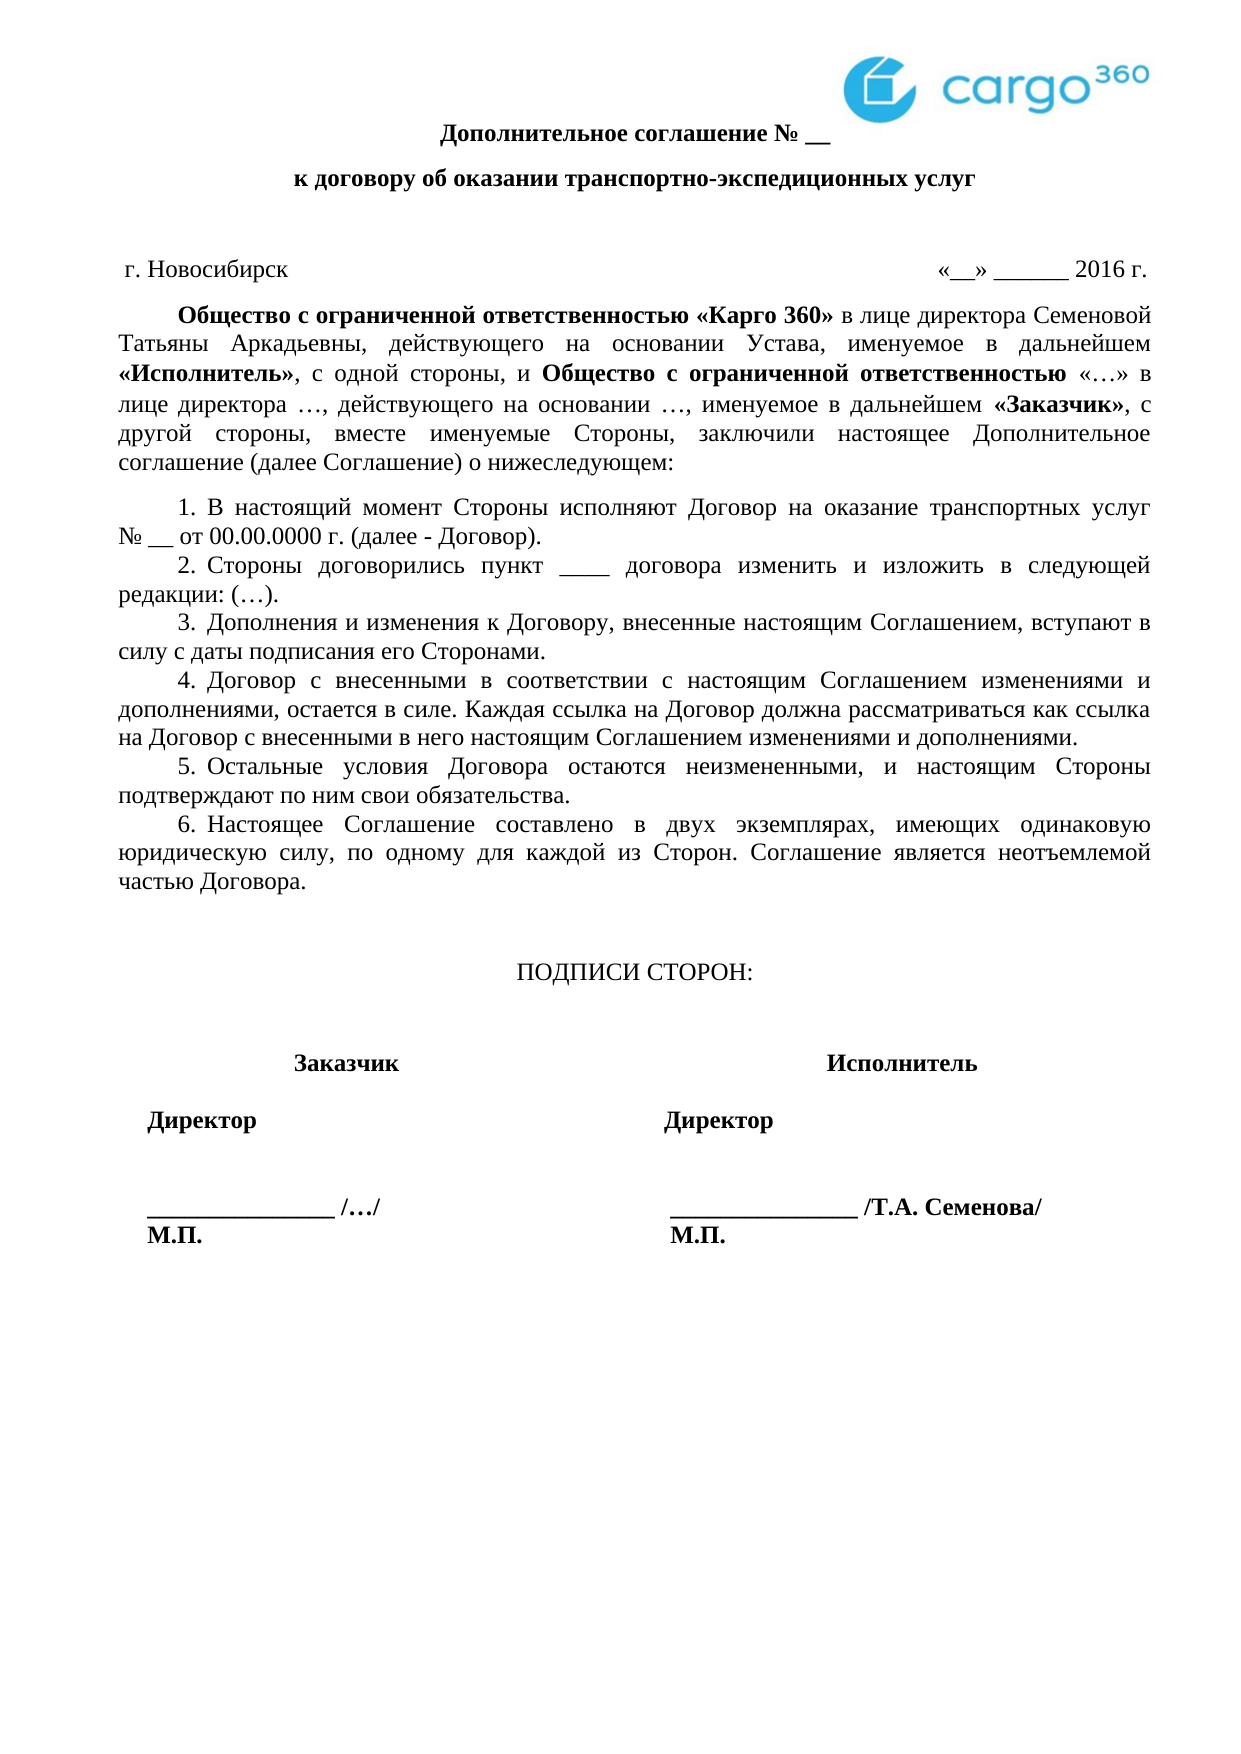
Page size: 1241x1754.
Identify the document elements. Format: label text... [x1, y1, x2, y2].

table_header Заказчик [118, 1048, 634, 1105]
text Дополнительное соглашение № __ [118, 118, 1152, 147]
table_header Исполнитель [635, 1048, 1151, 1105]
list Остальные условия Договора остаются неизмененными, и настоящим Стороны подтверждают по ним свои обязательства. [118, 751, 1152, 809]
text ПОДПИСИ СТОРОН: [118, 957, 1152, 986]
table_cell Директор _______________ /Т.А. Семенова/ М.П. [635, 1105, 1151, 1249]
list В настоящий момент Стороны исполняют Договор на оказание транспортных услуг № __ от 00.00.0000 г. (далее - Договор). [118, 492, 1152, 550]
list Настоящее Соглашение составлено в двух экземплярах, имеющих одинаковую юридическую силу, по одному для каждой из Сторон. Соглашение является неотъемлемой частью Договора. [118, 809, 1152, 895]
list Дополнения и изменения к Договору, внесенные настоящим Соглашением, вступают в силу с даты подписания его Сторонами. [118, 607, 1152, 665]
list Стороны договорились пункт ____ договора изменить и изложить в следующей редакции: (…). [118, 550, 1152, 607]
text г. Новосибирск «__» ______ 2016 г. [118, 254, 1152, 283]
list Договор с внесенными в соответствии с настоящим Соглашением изменениями и дополнениями, остается в силе. Каждая ссылка на Договор должна рассматриваться как ссылка на Договор с внесенными в него настоящим Соглашением изменениями и дополнениями. [118, 665, 1152, 751]
picture [819, 6, 1171, 170]
text к договору об оказании транспортно-экспедиционных услуг [118, 163, 1152, 192]
text Общество с ограниченной ответственностью «Карго 360» в лице директора Семеновой Татьяны Аркадьевны, действующего на основании Устава, именуемое в дальнейшем «Исполнитель», с одной стороны, и Общество с ограниченной ответственностью «…» в лице директора …, действующего на основании …, именуемое в дальнейшем «Заказчик», с другой стороны, вместе именуемые Стороны, заключили настоящее Дополнительное соглашение (далее Соглашение) о нижеследующем: [118, 300, 1152, 476]
table_cell Директор _______________ /…/ М.П. [118, 1105, 634, 1249]
